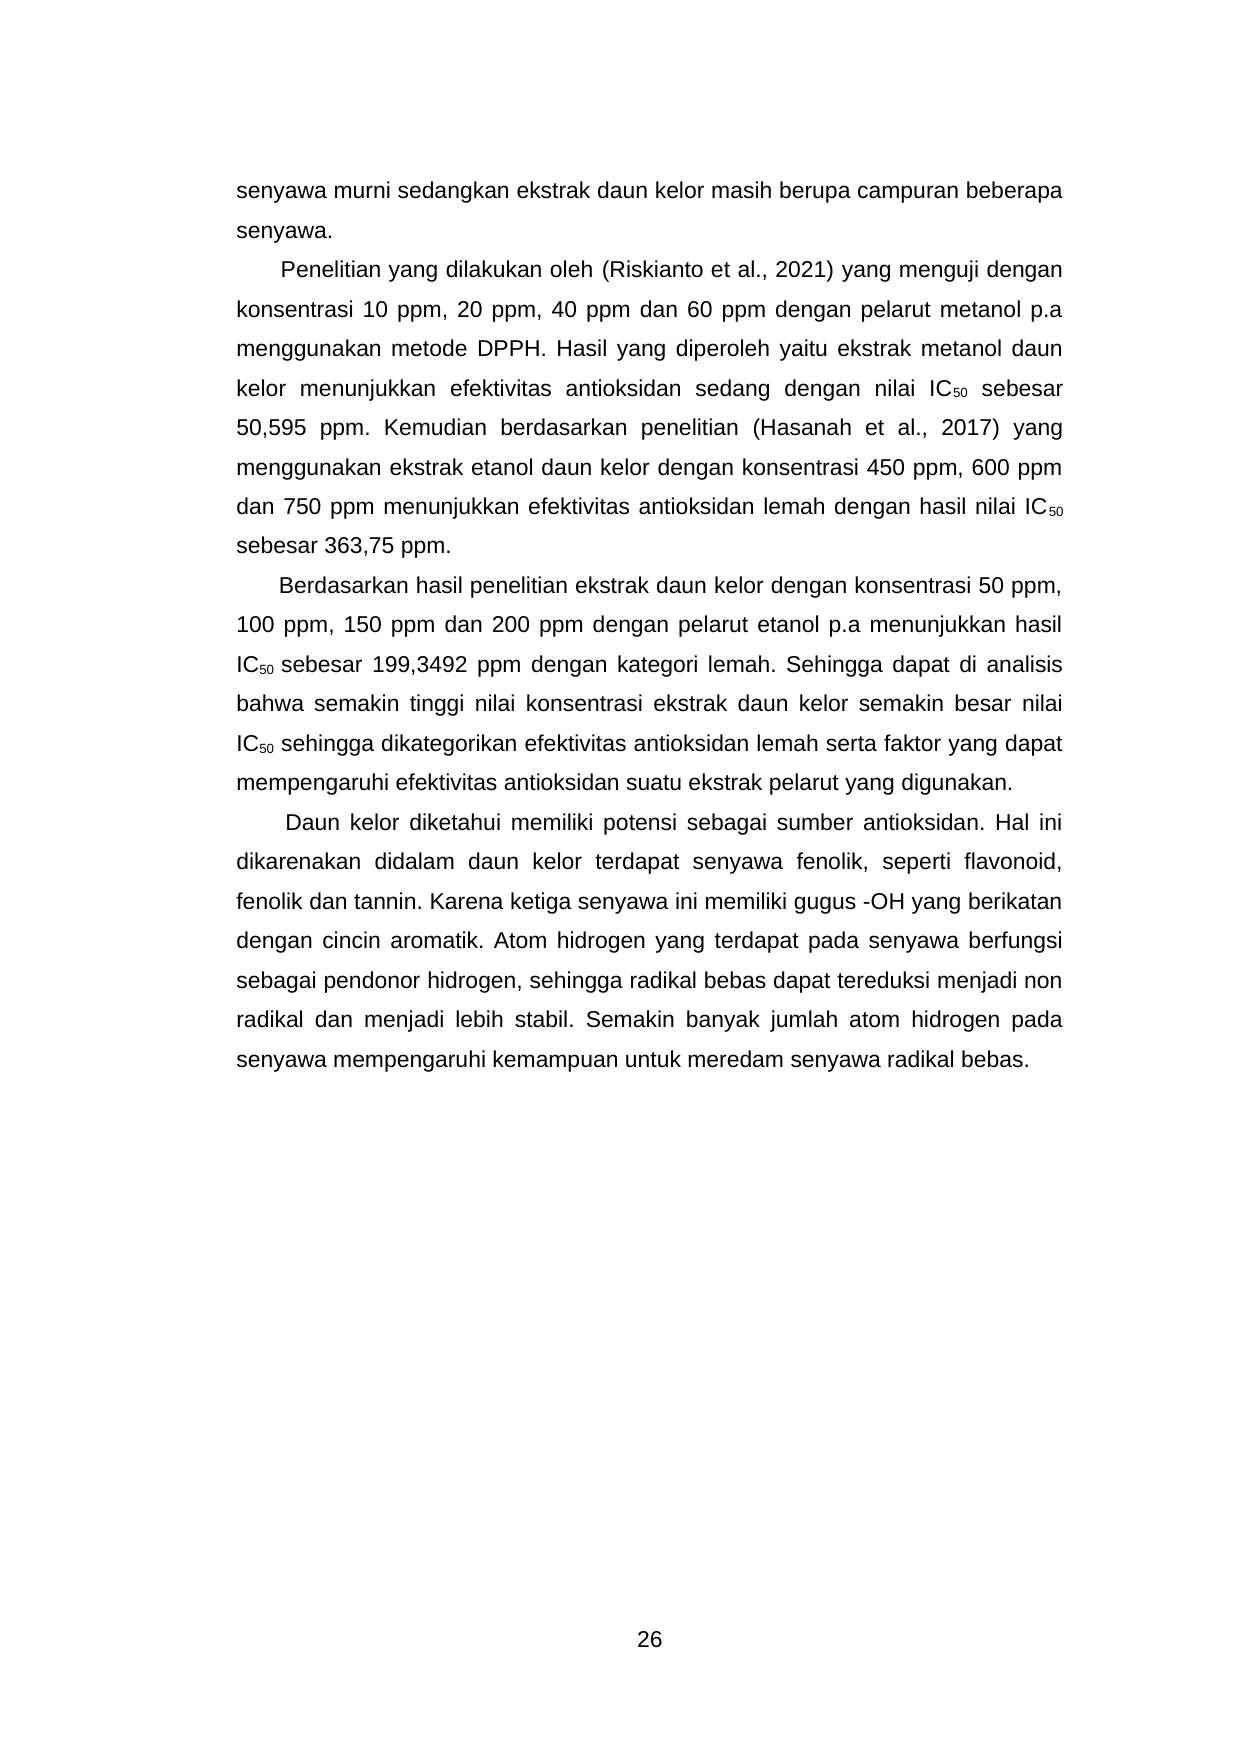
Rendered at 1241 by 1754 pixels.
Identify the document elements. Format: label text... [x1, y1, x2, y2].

text Daun kelor diketahui memiliki potensi sebagai sumber antioksidan. Hal ini dikarenakan didalam daun kelor terdapat senyawa fenolik, seperti flavonoid, fenolik dan tannin. Karena ketiga senyawa ini memiliki gugus -OH yang berikatan dengan cincin aromatik. Atom hidrogen yang terdapat pada senyawa berfungsi sebagai pendonor hidrogen, sehingga radikal bebas dapat tereduksi menjadi non radikal dan menjadi lebih stabil. Semakin banyak jumlah atom hidrogen pada senyawa mempengaruhi kemampuan untuk meredam senyawa radikal bebas. [236, 809, 1063, 1072]
text Berdasarkan hasil penelitian ekstrak daun kelor dengan konsentrasi 50 ppm, 100 ppm, 150 ppm dan 200 ppm dengan pelarut etanol p.a menunjukkan hasil IC50 sebesar 199,3492 ppm dengan kategori lemah. Sehingga dapat di analisis bahwa semakin tinggi nilai konsentrasi ekstrak daun kelor semakin besar nilai IC50 sehingga dikategorikan efektivitas antioksidan lemah serta faktor yang dapat mempengaruhi efektivitas antioksidan suatu ekstrak pelarut yang digunakan. [236, 572, 1063, 796]
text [236, 177, 1063, 243]
text Penelitian yang dilakukan oleh yang menguji dengan konsentrasi 10 ppm, 20 ppm, 40 ppm dan 60 ppm dengan pelarut metanol p.a menggunakan metode DPPH. Hasil yang diperoleh yaitu ekstrak metanol daun kelor menunjukkan efektivitas antioksidan sedang dengan nilai IC50 sebesar 50,595 ppm. Kemudian berdasarkan penelitian yang menggunakan ekstrak etanol daun kelor dengan konsentrasi 450 ppm, 600 ppm dan 750 ppm menunjukkan efektivitas antioksidan lemah dengan hasil nilai IC50 sebesar 363,75 ppm. [236, 256, 1063, 559]
